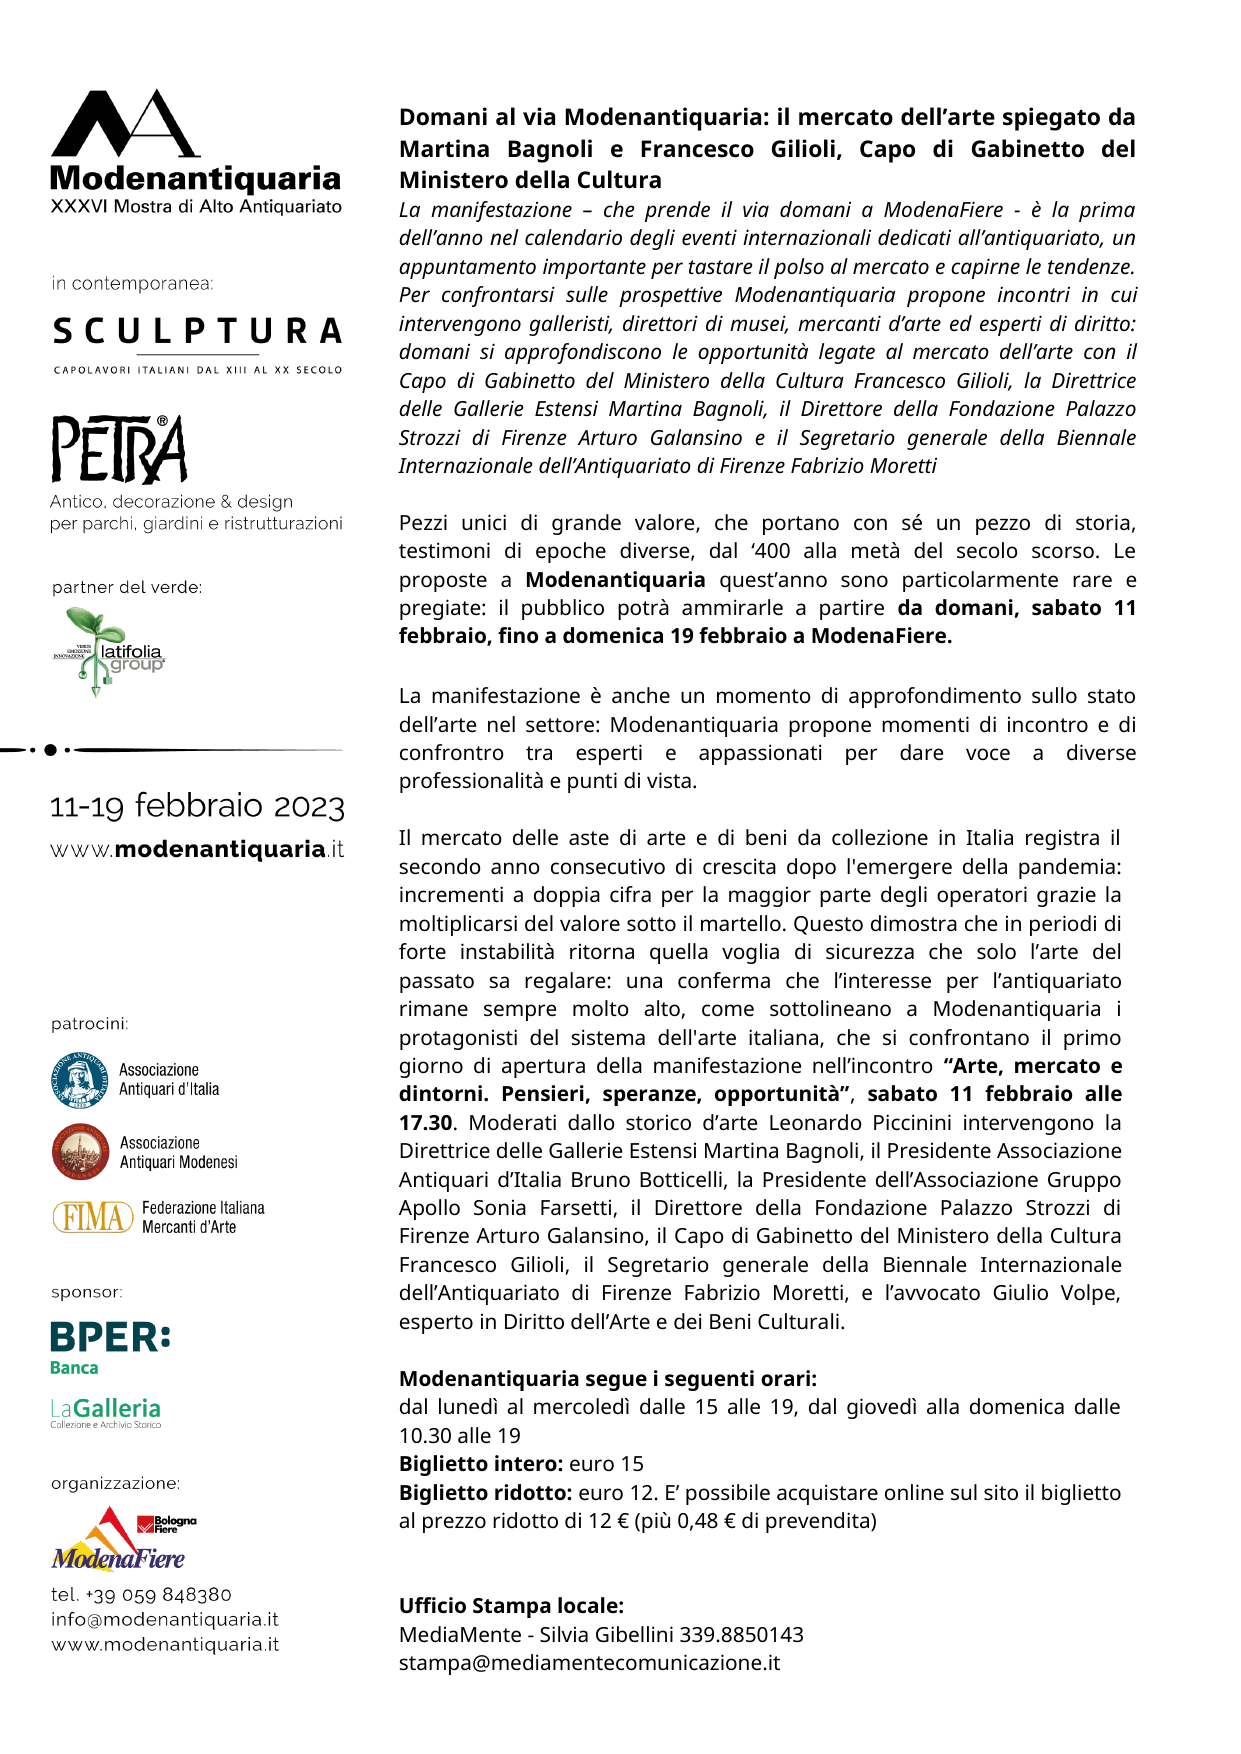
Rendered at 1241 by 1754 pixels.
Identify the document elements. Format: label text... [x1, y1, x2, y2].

text Ufficio Stampa locale: [399, 1591, 1138, 1620]
text MediaMente - Silvia Gibellini 339.8850143 [399, 1620, 1138, 1648]
text Modenantiquaria segue i seguenti orari: [399, 1364, 1123, 1392]
text stampa@mediamentecomunicazione.it [399, 1648, 1138, 1677]
picture [0, 1, 1228, 1752]
text La manifestazione è anche un momento di approfondimento sullo stato dell’arte nel settore: Modenantiquaria propone momenti di incontro e di confrontro tra esperti e appassionati per dare voce a diverse professionalità e punti di vista. [399, 681, 1138, 795]
text Biglietto intero: euro 15 [399, 1449, 1123, 1478]
text La manifestazione – che prende il via domani a ModenaFiere - è la prima dell’anno nel calendario degli eventi internazionali dedicati all’antiquariato, un appuntamento importante per tastare il polso al mercato e capirne le tendenze. Per confrontarsi sulle prospettive Modenantiquaria propone incontri in cui intervengono galleristi, direttori di musei, mercanti d’arte ed esperti di diritto: domani si approfondiscono le opportunità legate al mercato dell’arte con il Capo di Gabinetto del Ministero della Cultura Francesco Gilioli, la Direttrice delle Gallerie Estensi Martina Bagnoli, il Direttore della Fondazione Palazzo Strozzi di Firenze Arturo Galansino e il Segretario generale della Biennale Internazionale dell’Antiquariato di Firenze Fabrizio Moretti [399, 195, 1138, 479]
text dal lunedì al mercoledì dalle 15 alle 19, dal giovedì alla domenica dalle 10.30 alle 19 [399, 1392, 1123, 1449]
text Pezzi unici di grande valore, che portano con sé un pezzo di storia, testimoni di epoche diverse, dal ‘400 alla metà del secolo scorso. Le proposte a Modenantiquaria quest’anno sono particolarmente rare e pregiate: il pubblico potrà ammirarle a partire da domani, sabato 11 febbraio, fino a domenica 19 febbraio a ModenaFiere. [399, 508, 1138, 650]
text Biglietto ridotto: euro 12. E’ possibile acquistare online sul sito il biglietto al prezzo ridotto di 12 € (più 0,48 € di prevendita) [399, 1478, 1123, 1534]
text Domani al via Modenantiquaria: il mercato dell’arte spiegato da Martina Bagnoli e Francesco Gilioli, Capo di Gabinetto del Ministero della Cultura [399, 101, 1138, 195]
text Il mercato delle aste di arte e di beni da collezione in Italia registra il secondo anno consecutivo di crescita dopo l'emergere della pandemia: incrementi a doppia cifra per la maggior parte degli operatori grazie la moltiplicarsi del valore sotto il martello. Questo dimostra che in periodi di forte instabilità ritorna quella voglia di sicurezza che solo l’arte del passato sa regalare: una conferma che l’interesse per l’antiquariato rimane sempre molto alto, come sottolineano a Modenantiquaria i protagonisti del sistema dell'arte italiana, che si confrontano il primo giorno di apertura della manifestazione nell’incontro “Arte, mercato e dintorni. Pensieri, speranze, opportunità”, sabato 11 febbraio alle 17.30. Moderati dallo storico d’arte Leonardo Piccinini intervengono la Direttrice delle Gallerie Estensi Martina Bagnoli, il Presidente Associazione Antiquari d’Italia Bruno Botticelli, la Presidente dell’Associazione Gruppo Apollo Sonia Farsetti, il Direttore della Fondazione Palazzo Strozzi di Firenze Arturo Galansino, il Capo di Gabinetto del Ministero della Cultura Francesco Gilioli, il Segretario generale della Biennale Internazionale dell’Antiquariato di Firenze Fabrizio Moretti, e l’avvocato Giulio Volpe, esperto in Diritto dell’Arte e dei Beni Culturali. [399, 823, 1123, 1335]
